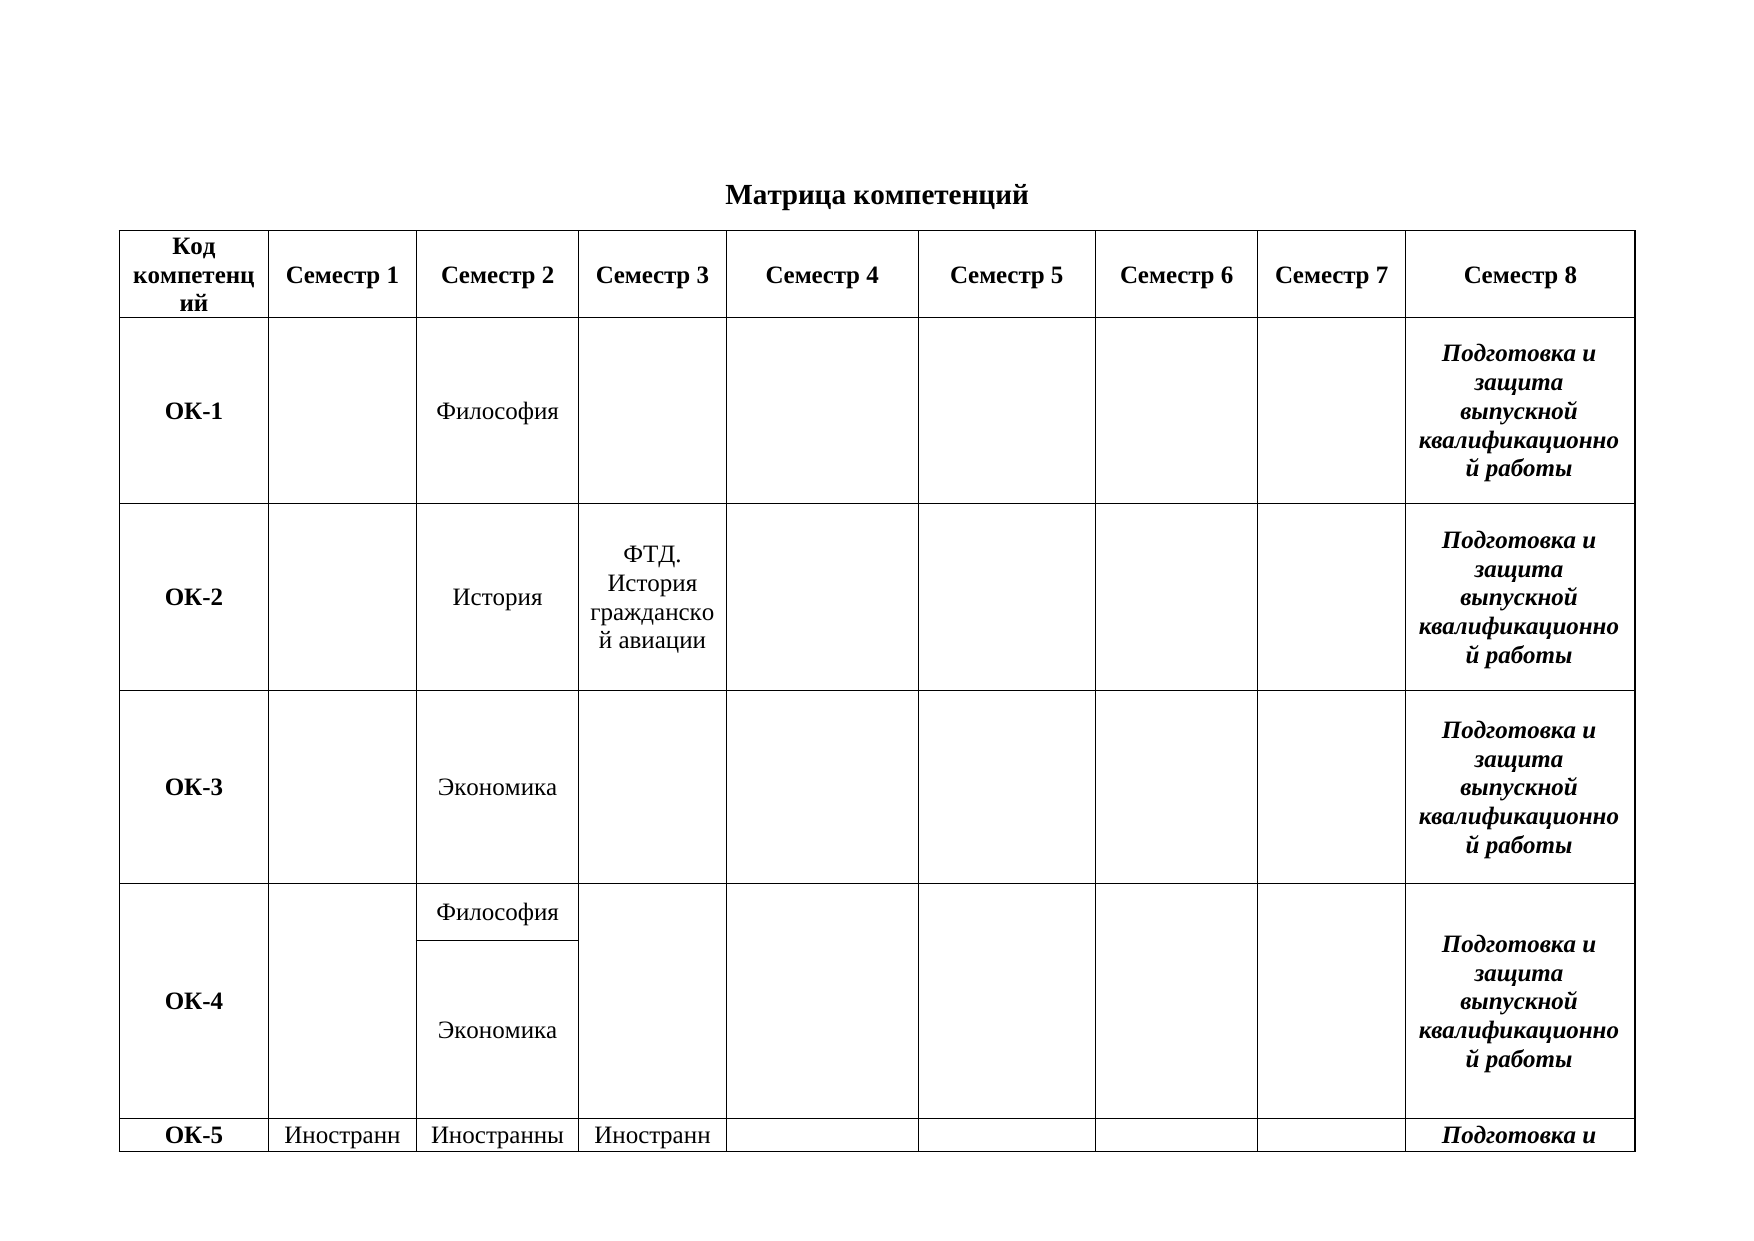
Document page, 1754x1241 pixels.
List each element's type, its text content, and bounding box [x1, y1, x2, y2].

table_cell [919, 318, 1095, 503]
table_cell ОК-4 [120, 884, 268, 1118]
table_cell [727, 318, 918, 503]
text Матрица компетенций [118, 177, 1636, 211]
table_cell История [417, 504, 578, 690]
table_cell Иностранный язык [579, 1119, 726, 1151]
table_cell Философия [417, 884, 578, 940]
table_cell Иностранный язык [269, 1119, 416, 1151]
table_cell ФТД. История гражданской авиации [579, 504, 726, 690]
table_cell [1096, 318, 1257, 503]
table_cell [1096, 1119, 1257, 1151]
table_cell [919, 504, 1095, 690]
table_header Семестр 3 [579, 231, 726, 317]
table_cell [919, 1119, 1095, 1151]
table_cell [1258, 691, 1405, 883]
table_cell Иностранный язык [417, 1119, 578, 1151]
table_cell [727, 1119, 918, 1151]
table_cell [1258, 318, 1405, 503]
table_header Семестр 8 [1406, 231, 1634, 317]
table_cell ОК-5 [120, 1119, 268, 1151]
table_header Семестр 1 [269, 231, 416, 317]
table_cell [1096, 504, 1257, 690]
table_cell [579, 884, 726, 1118]
table_cell [579, 691, 726, 883]
table_header Семестр 4 [727, 231, 918, 317]
table_header Семестр 2 [417, 231, 578, 317]
table_header Семестр 6 [1096, 231, 1257, 317]
table_cell [579, 318, 726, 503]
table_cell [1096, 884, 1257, 1118]
table_cell ОК-1 [120, 318, 268, 503]
table_cell Экономика [417, 691, 578, 883]
table_cell Подготовка и защита выпускной квалификационной работы [1406, 504, 1634, 690]
table_cell [269, 691, 416, 883]
table_cell [1258, 1119, 1405, 1151]
table_cell [727, 691, 918, 883]
table_cell [1258, 884, 1405, 1118]
table_cell Подготовка и защита выпускной квалификационной работы [1406, 691, 1634, 883]
table_cell [919, 884, 1095, 1118]
table_cell [269, 318, 416, 503]
table_header Семестр 7 [1258, 231, 1405, 317]
table_cell [1096, 691, 1257, 883]
table_cell Подготовка и защита выпускной квалификационной работы [1406, 318, 1634, 503]
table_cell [1406, 1119, 1634, 1151]
table_header Семестр 5 [919, 231, 1095, 317]
table_header Код компетенций [120, 231, 268, 317]
table_cell [269, 884, 416, 1118]
table_cell Экономика [417, 941, 578, 1118]
table_cell Философия [417, 318, 578, 503]
table_cell [727, 884, 918, 1118]
table_cell [1258, 504, 1405, 690]
table_cell ОК-2 [120, 504, 268, 690]
table_cell [919, 691, 1095, 883]
table_cell [269, 504, 416, 690]
table_cell ОК-3 [120, 691, 268, 883]
table_cell [727, 504, 918, 690]
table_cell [1406, 884, 1634, 1118]
